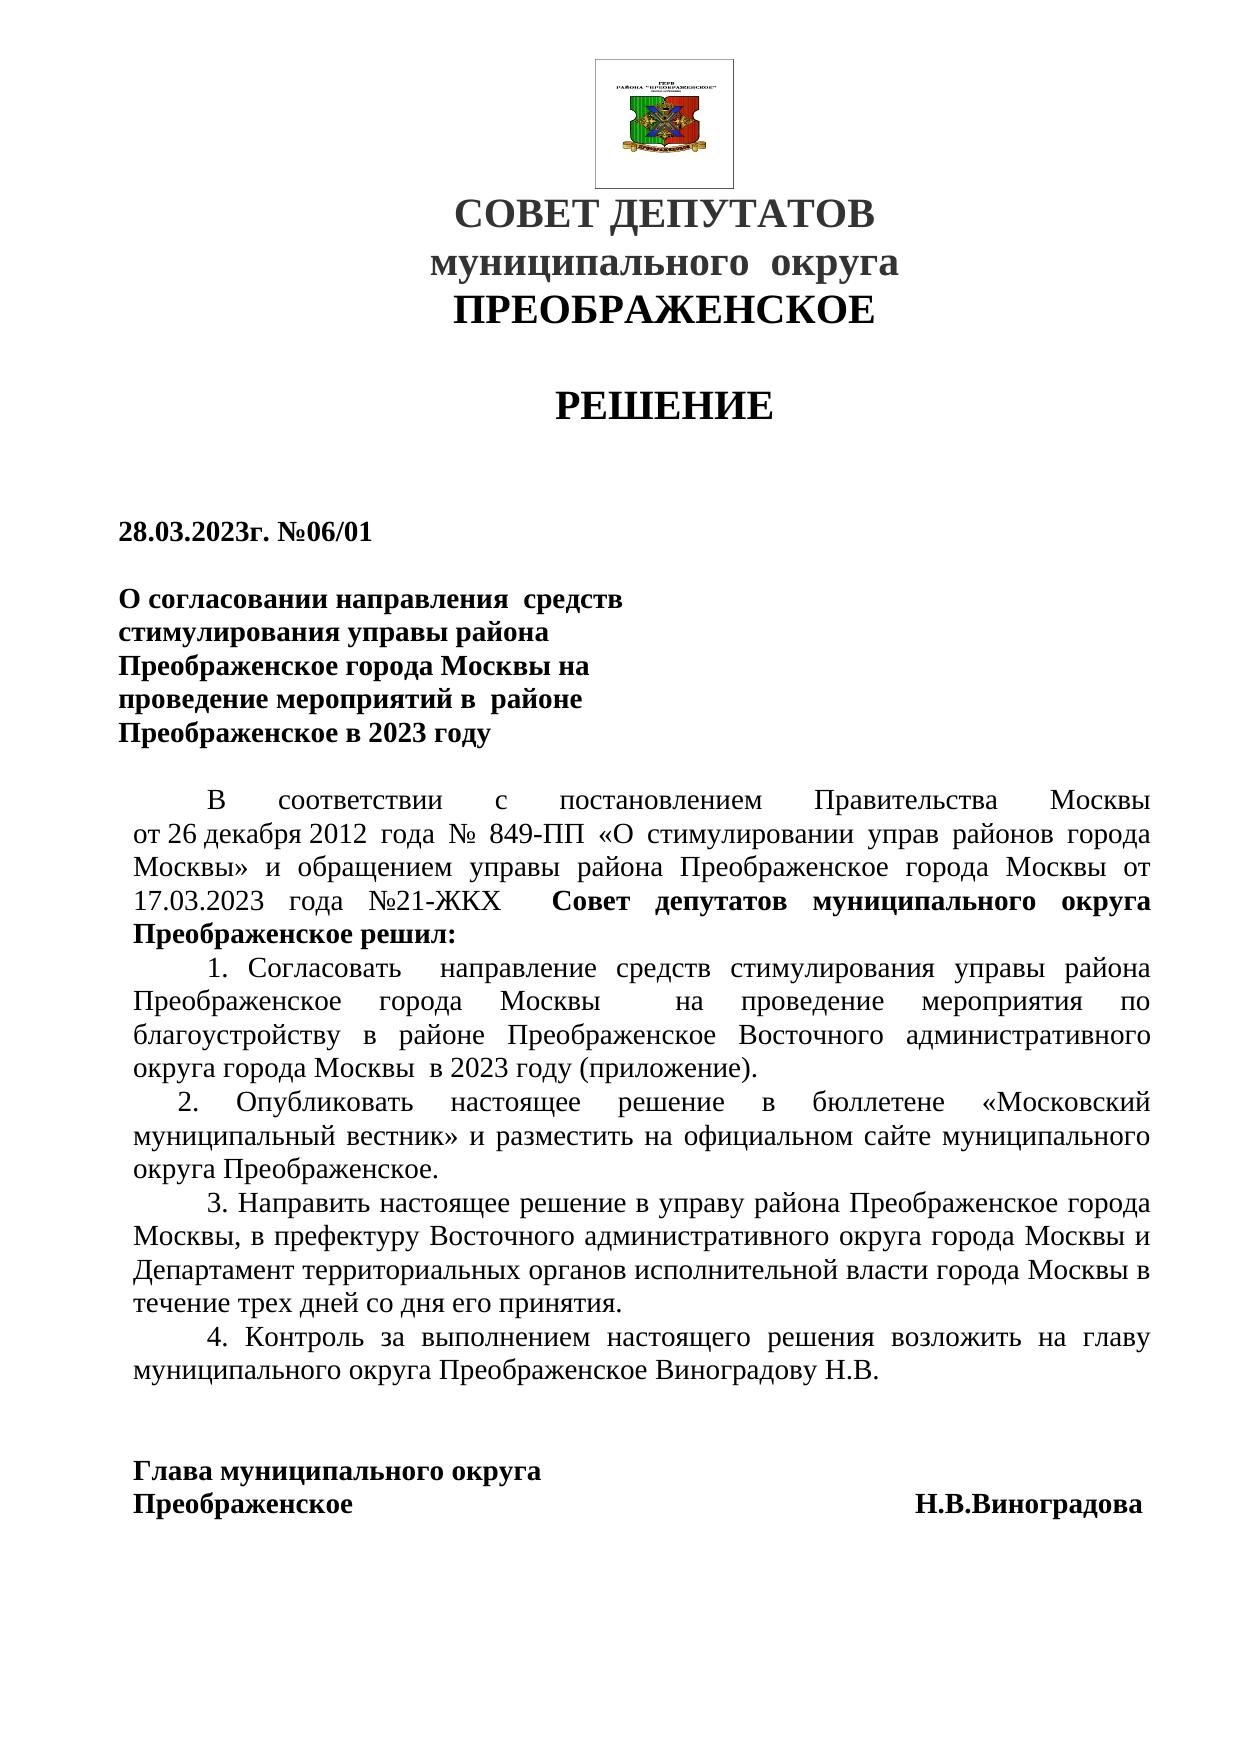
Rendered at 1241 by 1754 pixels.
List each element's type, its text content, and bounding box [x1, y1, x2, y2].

text 1. Согласовать направление средств стимулирования управы района Преображенское города Москвы на проведение мероприятия по благоустройству в районе Преображенское Восточного административного округа города Москвы в 2023 году (приложение). [133, 950, 1152, 1084]
text проведение мероприятий в районе [118, 682, 1152, 715]
text О согласовании направления средств [118, 581, 1152, 614]
text Глава муниципального округа [133, 1453, 1152, 1487]
text стимулирования управы района [118, 614, 1152, 648]
text 28.03.2023г. №06/01 [118, 514, 1152, 547]
text СОВЕТ ДЕПУТАТОВ [177, 189, 1152, 237]
text 3. Направить настоящее решение в управу района Преображенское города Москвы, в префектуру Восточного административного округа города Москвы и Департамент территориальных органов исполнительной власти города Москвы в течение трех дней со дня его принятия. [133, 1185, 1152, 1319]
text 2. Опубликовать настоящее решение в бюллетене «Московский муниципальный вестник» и разместить на официальном сайте муниципального округа Преображенское. [133, 1084, 1152, 1185]
text Преображенское в 2023 году [118, 715, 1152, 749]
text муниципального округа [177, 237, 1152, 284]
text ПРЕОБРАЖЕНСКОЕ [177, 284, 1152, 332]
text 4. Контроль за выполнением настоящего решения возложить на главу муниципального округа Преображенское Виноградову Н.В. [133, 1319, 1152, 1386]
text РЕШЕНИЕ [177, 380, 1152, 428]
text Преображенское города Москвы на [118, 648, 1152, 682]
text В соответствии с постановлением Правительства Москвы от 26 декабря 2012 года № 849-ПП «О стимулировании управ районов города Москвы» и обращением управы района Преображенское города Москвы от 17.03.2023 года №21-ЖКХ Совет депутатов муниципального округа Преображенское решил: [133, 782, 1152, 950]
text Преображенское Н.В.Виноградова [133, 1487, 1152, 1520]
